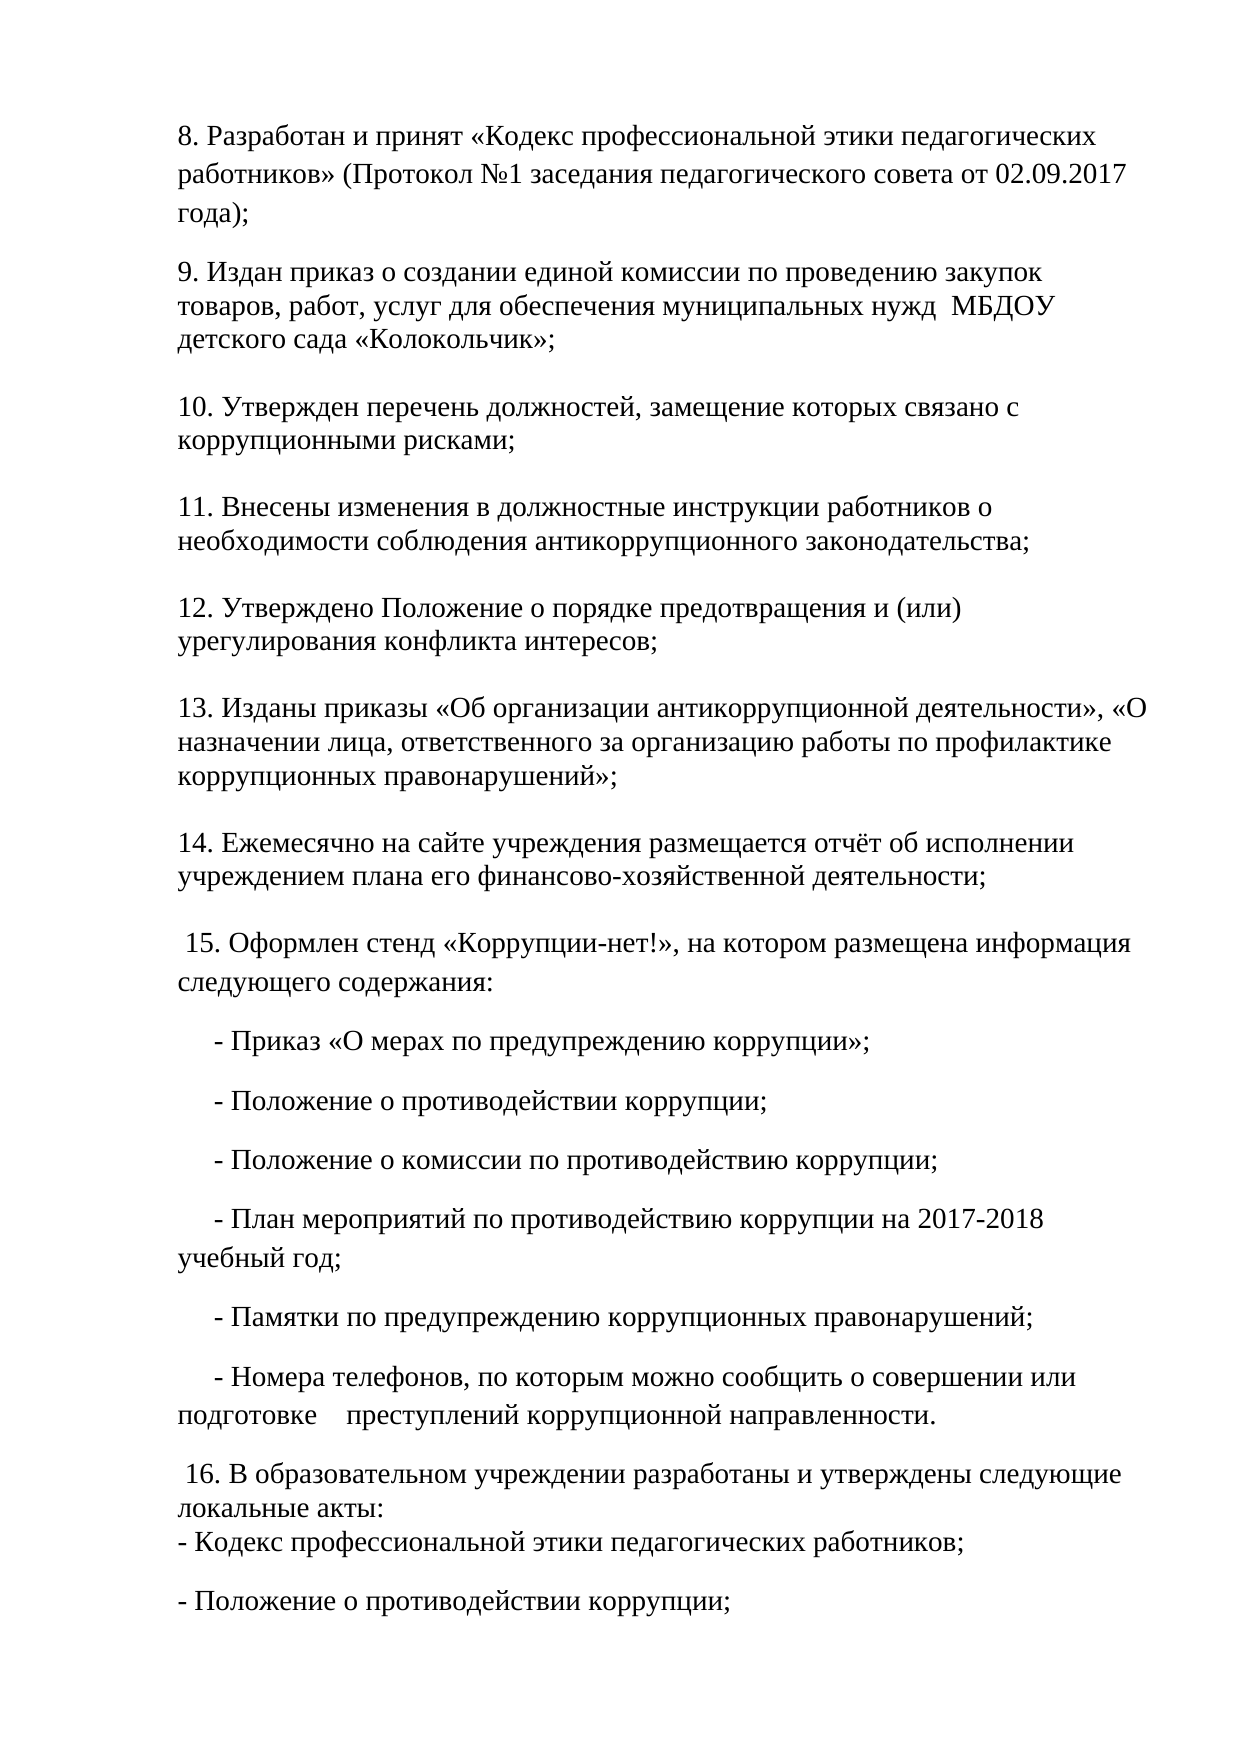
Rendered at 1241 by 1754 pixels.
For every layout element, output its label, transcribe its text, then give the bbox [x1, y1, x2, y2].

text 8. Разработан и принят «Кодекс профессиональной этики педагогических работников» (Протокол №1 заседания педагогического совета от 02.09.2017 года); [177, 118, 1152, 229]
text 10. Утвержден перечень должностей, замещение которых связано с коррупционными рисками; [177, 389, 1152, 456]
text - План мероприятий по противодействию коррупции на 2017-2018 учебный год; [177, 1201, 1152, 1273]
text 16. В образовательном учреждении разработаны и утверждены следующие локальные акты: [177, 1457, 1152, 1524]
text - Приказ «О мерах по предупреждению коррупции»; [177, 1023, 1152, 1057]
text - Положение о комиссии по противодействию коррупции; [177, 1142, 1152, 1176]
text 9. Издан приказ о создании единой комиссии по проведению закупок товаров, работ, услуг для обеспечения муниципальных нужд МБДОУ детского сада «Колокольчик»; [177, 254, 1152, 355]
text - Номера телефонов, по которым можно сообщить о совершении или подготовке преступлений коррупционной направленности. [177, 1359, 1152, 1431]
text - Положение о противодействии коррупции; [177, 1083, 1152, 1116]
text - Положение о противодействии коррупции; [177, 1583, 1152, 1617]
text - Памятки по предупреждению коррупционных правонарушений; [177, 1299, 1152, 1333]
text 13. Изданы приказы «Об организации антикоррупционной деятельности», «О назначении лица, ответственного за организацию работы по профилактике коррупционных правонарушений»; [177, 691, 1152, 791]
text 14. Ежемесячно на сайте учреждения размещается отчёт об исполнении учреждением плана его финансово-хозяйственной деятельности; [177, 825, 1152, 892]
text - Кодекс профессиональной этики педагогических работников; [177, 1524, 1152, 1557]
text 11. Внесены изменения в должностные инструкции работников о необходимости соблюдения антикоррупционного законодательства; [177, 489, 1152, 556]
text 12. Утверждено Положение о порядке предотвращения и (или) урегулирования конфликта интересов; [177, 590, 1152, 657]
text 15. Оформлен стенд «Коррупции-нет!», на котором размещена информация следующего содержания: [177, 925, 1152, 997]
